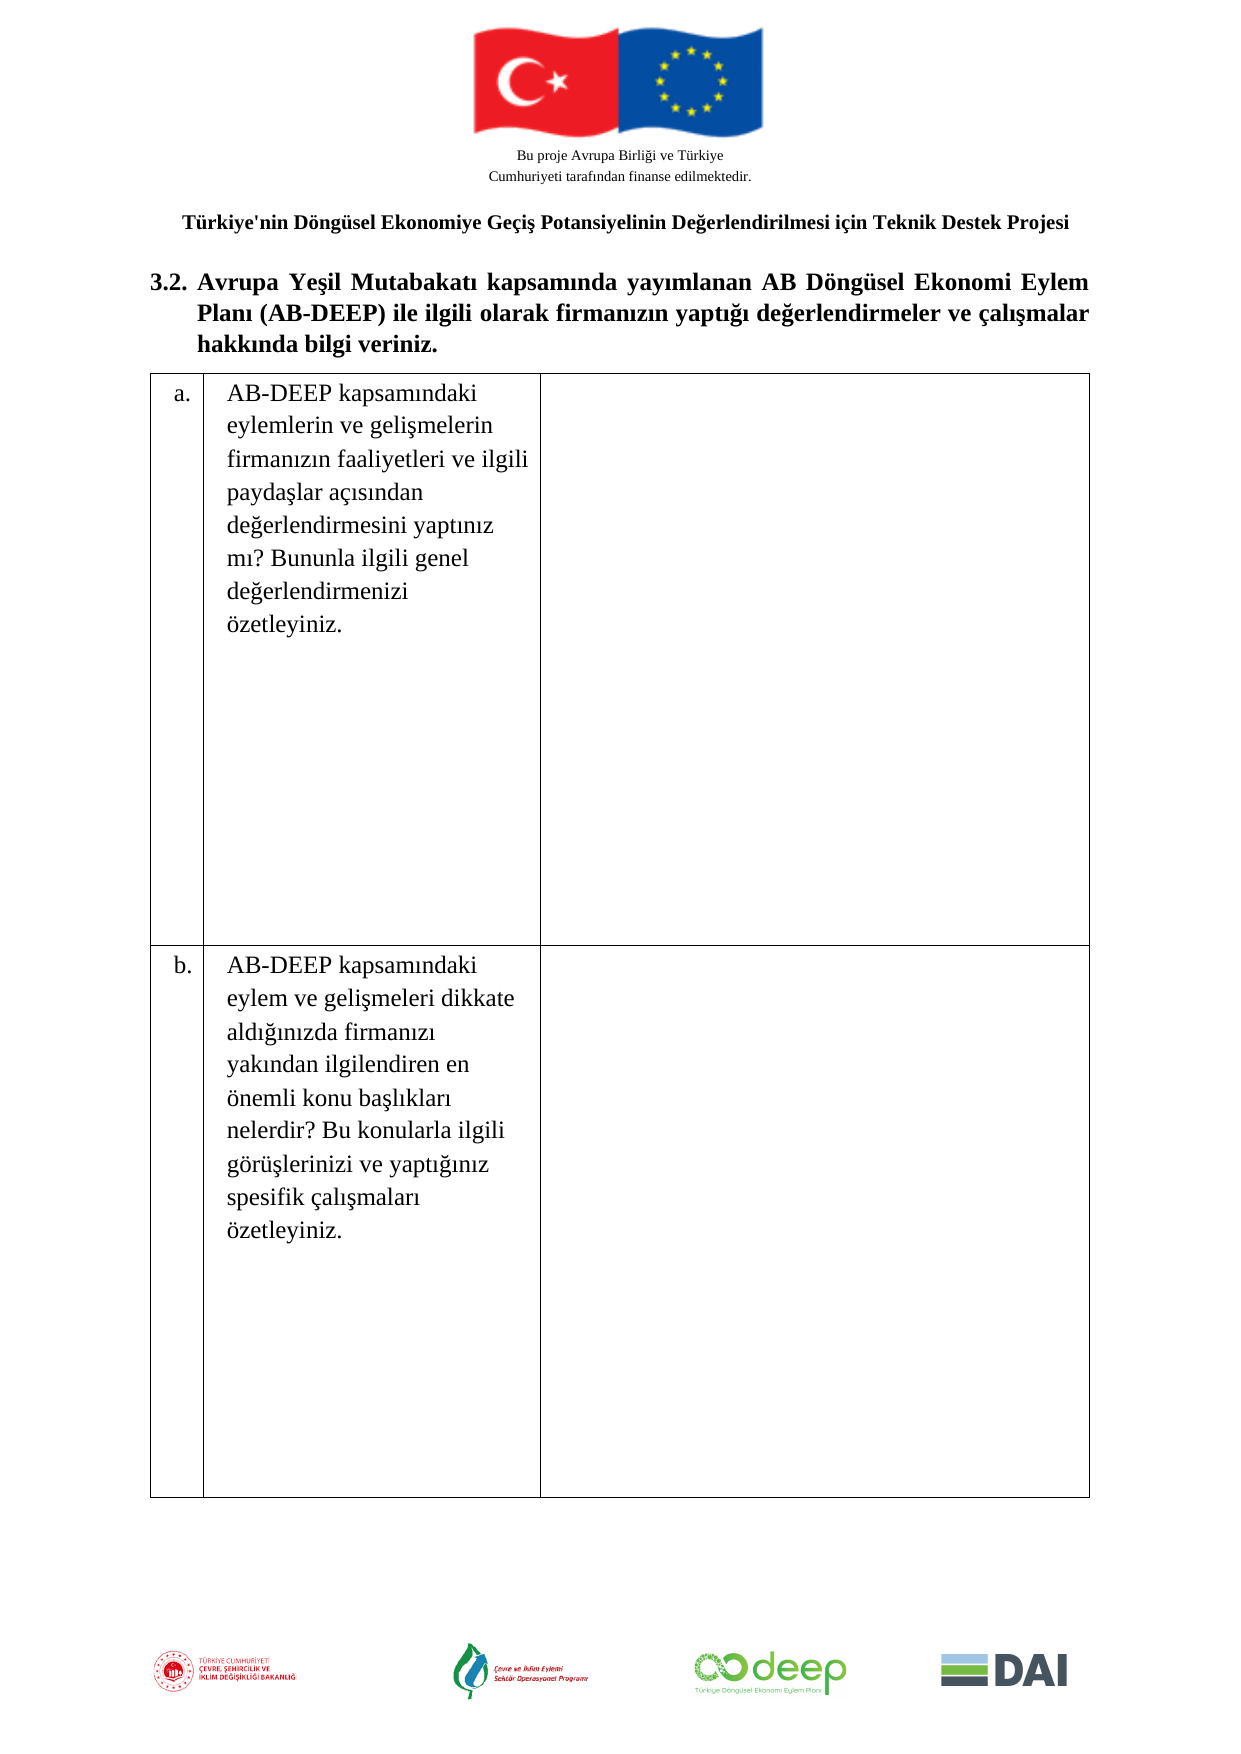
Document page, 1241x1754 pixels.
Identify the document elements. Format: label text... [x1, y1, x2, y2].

table_cell AB-DEEP kapsamındaki eylem ve gelişmeleri dikkate aldığınızda firmanızı yakından ilgilendiren en önemli konu başlıkları nelerdir? Bu konularla ilgili görüşlerinizi ve yaptığınız spesifik çalışmaları özetleyiniz. [204, 946, 540, 1497]
table_cell [541, 946, 1089, 1497]
picture [153, 1648, 297, 1694]
picture [448, 1638, 591, 1705]
table_header AB-DEEP kapsamındaki eylemlerin ve gelişmelerin firmanızın faaliyetleri ve ilgili paydaşlar açısından değerlendirmesini yaptınız mı? Bununla ilgili genel değerlendirmenizi özetleyiniz. [204, 374, 540, 945]
list Avrupa Yeşil Mutabakatı kapsamında yayımlanan AB Döngüsel Ekonomi Eylem Planı (AB-DEEP) ile ilgili olarak firmanızın yaptığı değerlendirmeler ve çalışmalar hakkında bilgi veriniz. [150, 267, 1090, 358]
table_header [541, 374, 1089, 945]
picture [459, 14, 781, 154]
picture [941, 1654, 1067, 1686]
table_header a. [151, 374, 203, 945]
table_cell b. [151, 946, 203, 1497]
picture [694, 1647, 847, 1700]
